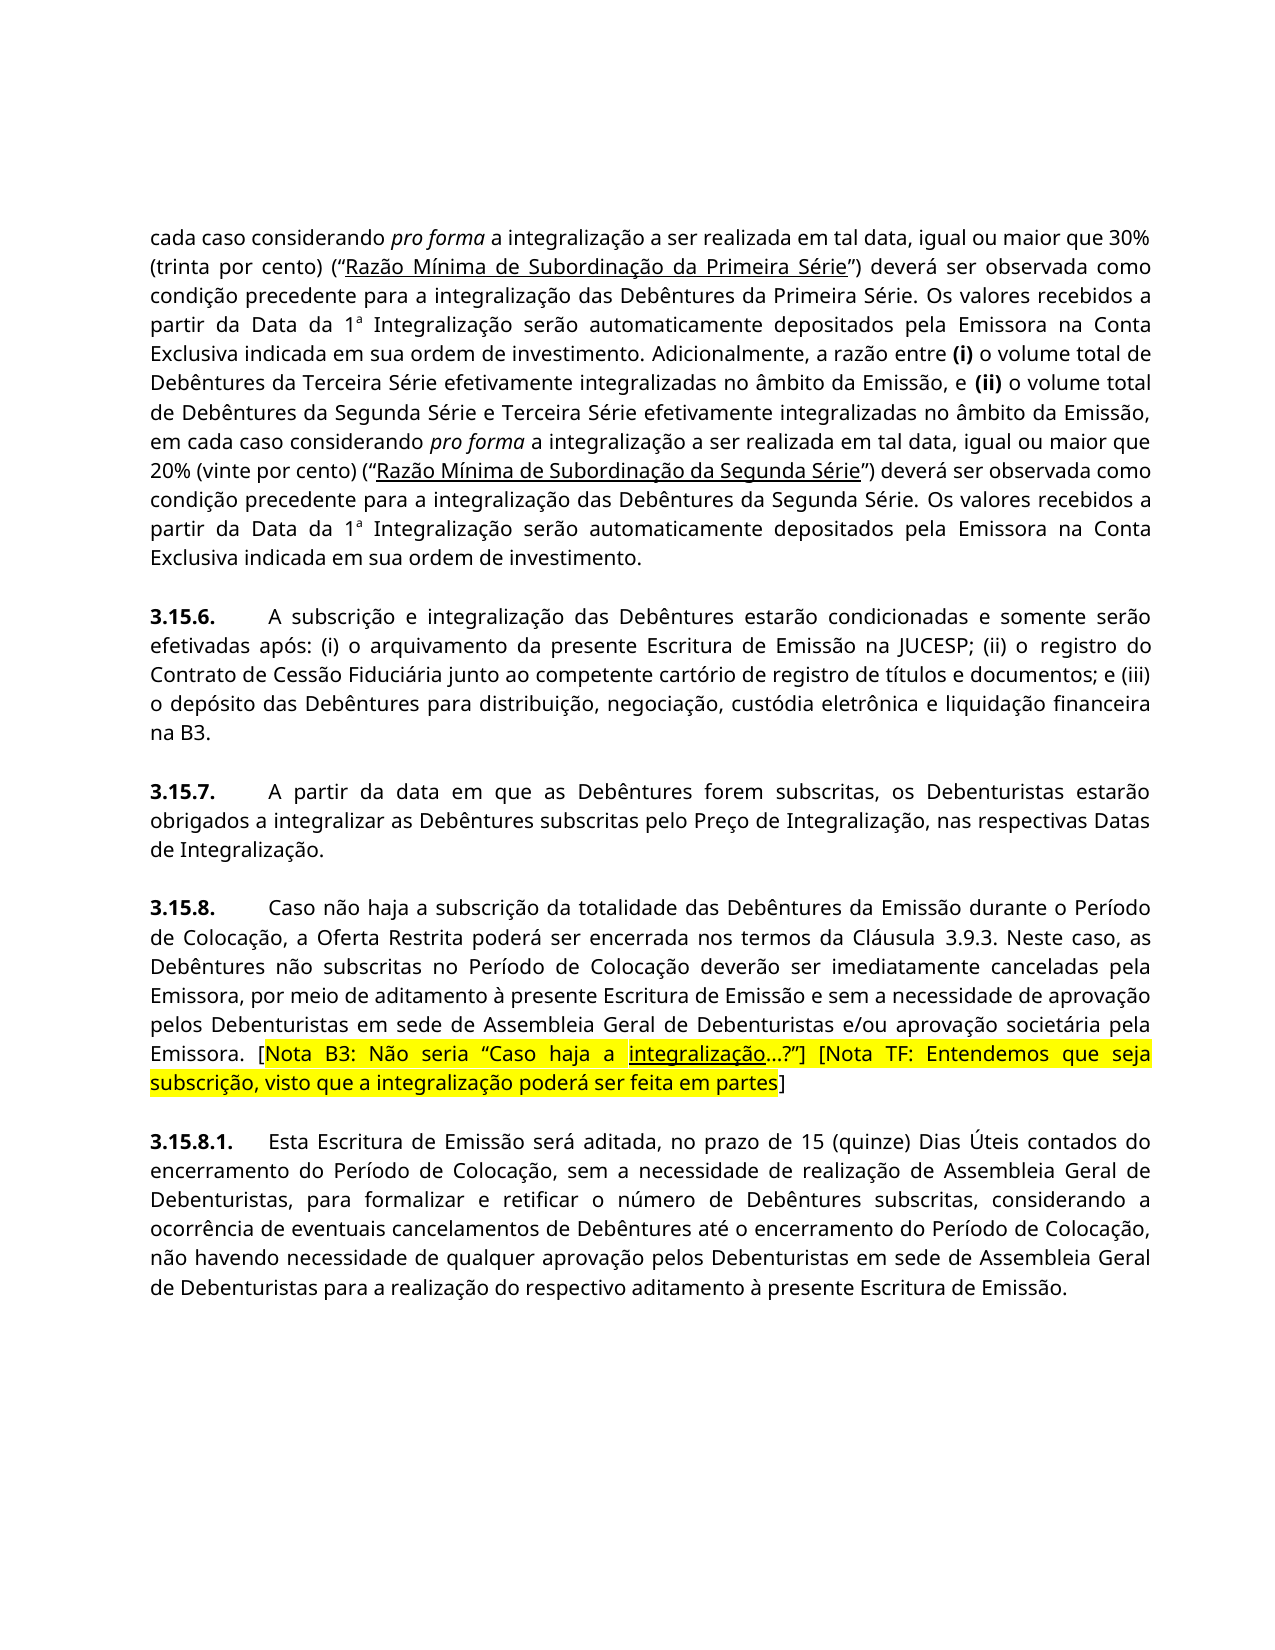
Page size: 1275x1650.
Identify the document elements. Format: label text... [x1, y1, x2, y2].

list Esta Escritura de Emissão será aditada, no prazo de 15 (quinze) Dias Úteis contados do encerramento do Período de Colocação, sem a necessidade de realização de Assembleia Geral de Debenturistas, para formalizar e retificar o número de Debêntures subscritas, considerando a ocorrência de eventuais cancelamentos de Debêntures até o encerramento do Período de Colocação, não havendo necessidade de qualquer aprovação pelos Debenturistas em sede de Assembleia Geral de Debenturistas para a realização do respectivo aditamento à presente Escritura de Emissão. [150, 1126, 1152, 1301]
list Caso não haja a subscrição da totalidade das Debêntures da Emissão durante o Período de Colocação, a Oferta Restrita poderá ser encerrada nos termos da Cláusula 3.9.3. Neste caso, as Debêntures não subscritas no Período de Colocação deverão ser imediatamente canceladas pela Emissora, por meio de aditamento à presente Escritura de Emissão e sem a necessidade de aprovação pelos Debenturistas em sede de Assembleia Geral de Debenturistas e/ou aprovação societária pela Emissora. [Nota B3: Não seria “Caso haja a integralização...?”] [Nota TF: Entendemos que seja subscrição, visto que a integralização poderá ser feita em partes] [150, 892, 1152, 1097]
list A partir da data em que as Debêntures forem subscritas, os Debenturistas estarão obrigados a integralizar as Debêntures subscritas pelo Preço de Integralização, nas respectivas Datas de Integralização. [150, 776, 1152, 863]
list A subscrição e integralização das Debêntures estarão condicionadas e somente serão efetivadas após: (i) o arquivamento da presente Escritura de Emissão na JUCESP; (ii) o registro do Contrato de Cessão Fiduciária junto ao competente cartório de registro de títulos e documentos; e (iii) o depósito das Debêntures para distribuição, negociação, custódia eletrônica e liquidação financeira na B3. [150, 601, 1152, 747]
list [150, 222, 1152, 572]
